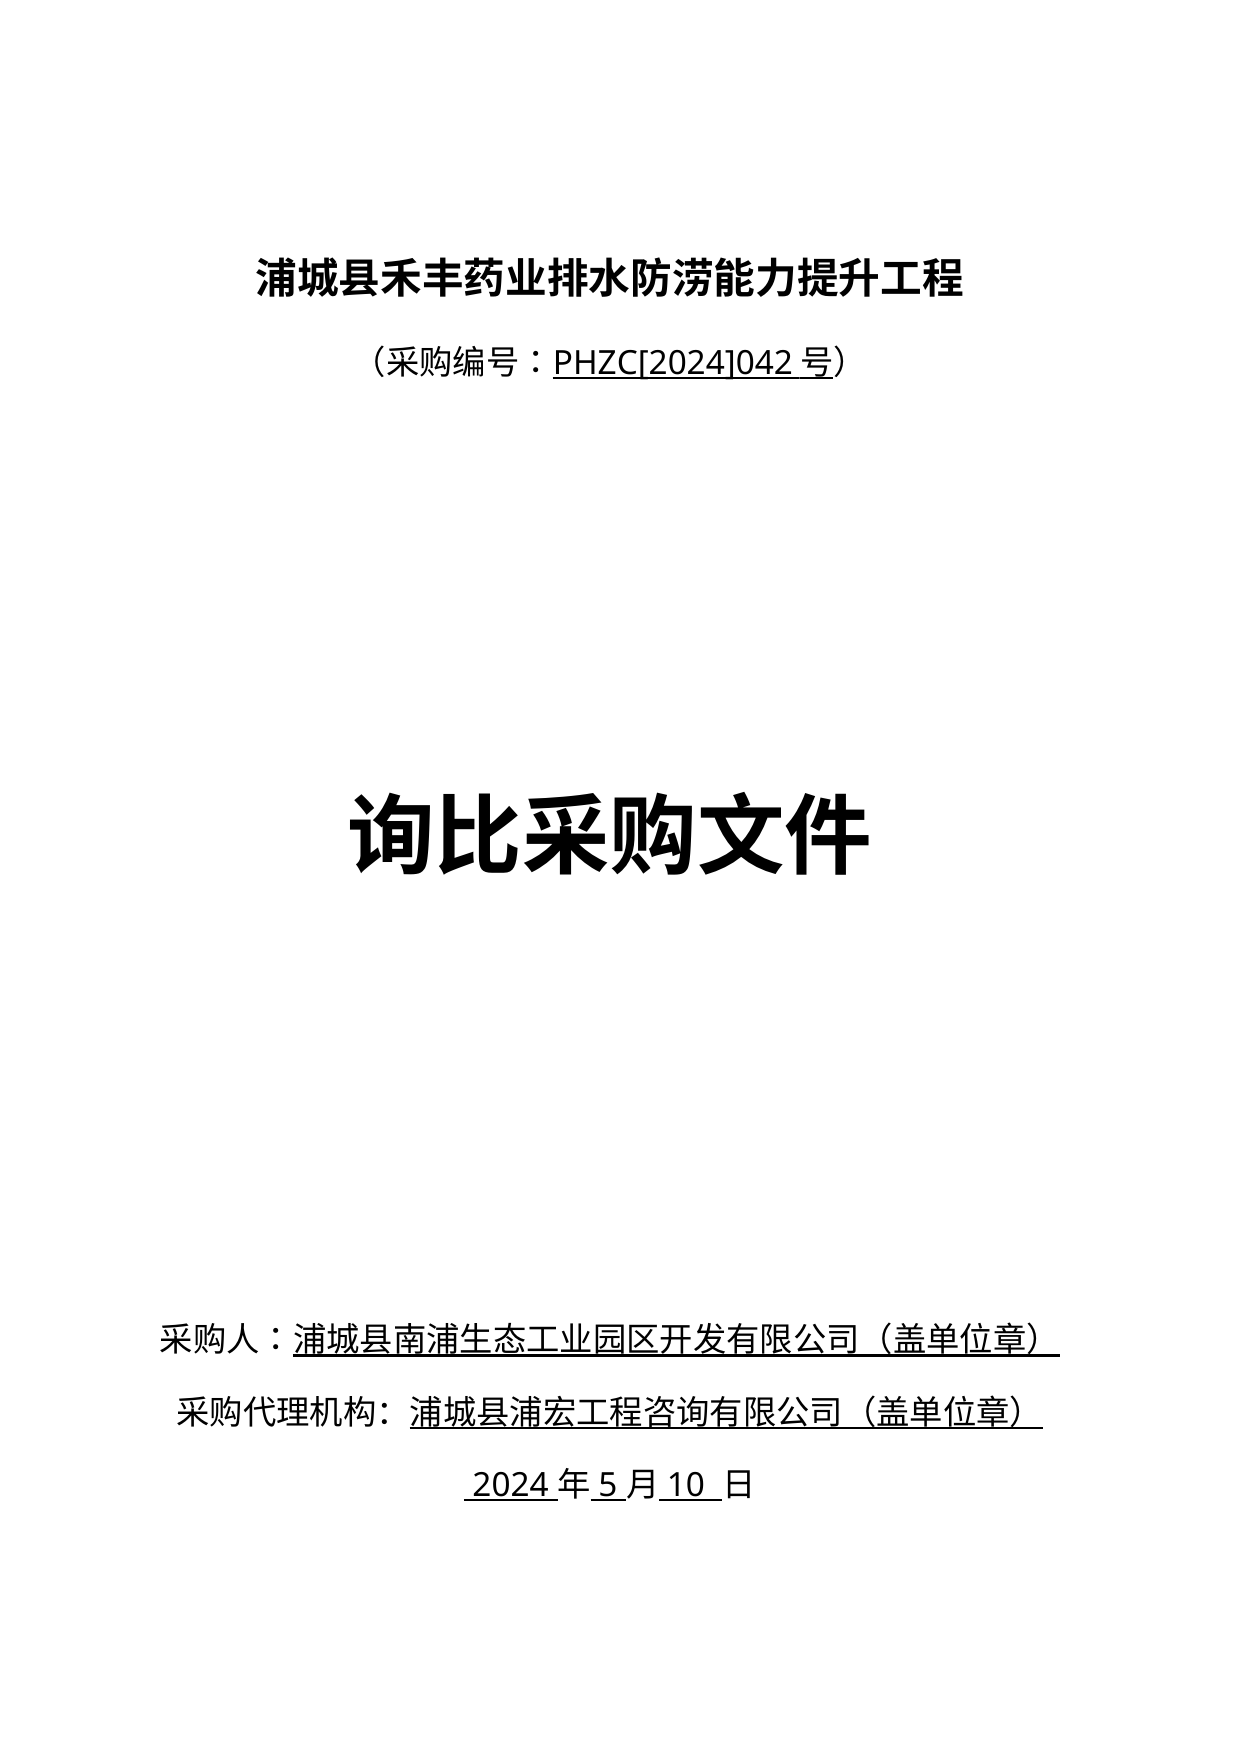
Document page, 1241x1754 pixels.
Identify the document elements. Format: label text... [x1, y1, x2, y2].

text 询比采购文件 [139, 766, 1079, 892]
text 采购代理机构：浦城县浦宏工程咨询有限公司（盖单位章） [139, 1385, 1079, 1434]
text （采购编号：PHZC[2024]042号） [139, 336, 1079, 384]
text 采购人：浦城县南浦生态工业园区开发有限公司（盖单位章） [139, 1313, 1079, 1361]
text 2024 年 5 月 10 日 [139, 1458, 1079, 1506]
text 浦城县禾丰药业排水防涝能力提升工程 [139, 245, 1079, 305]
